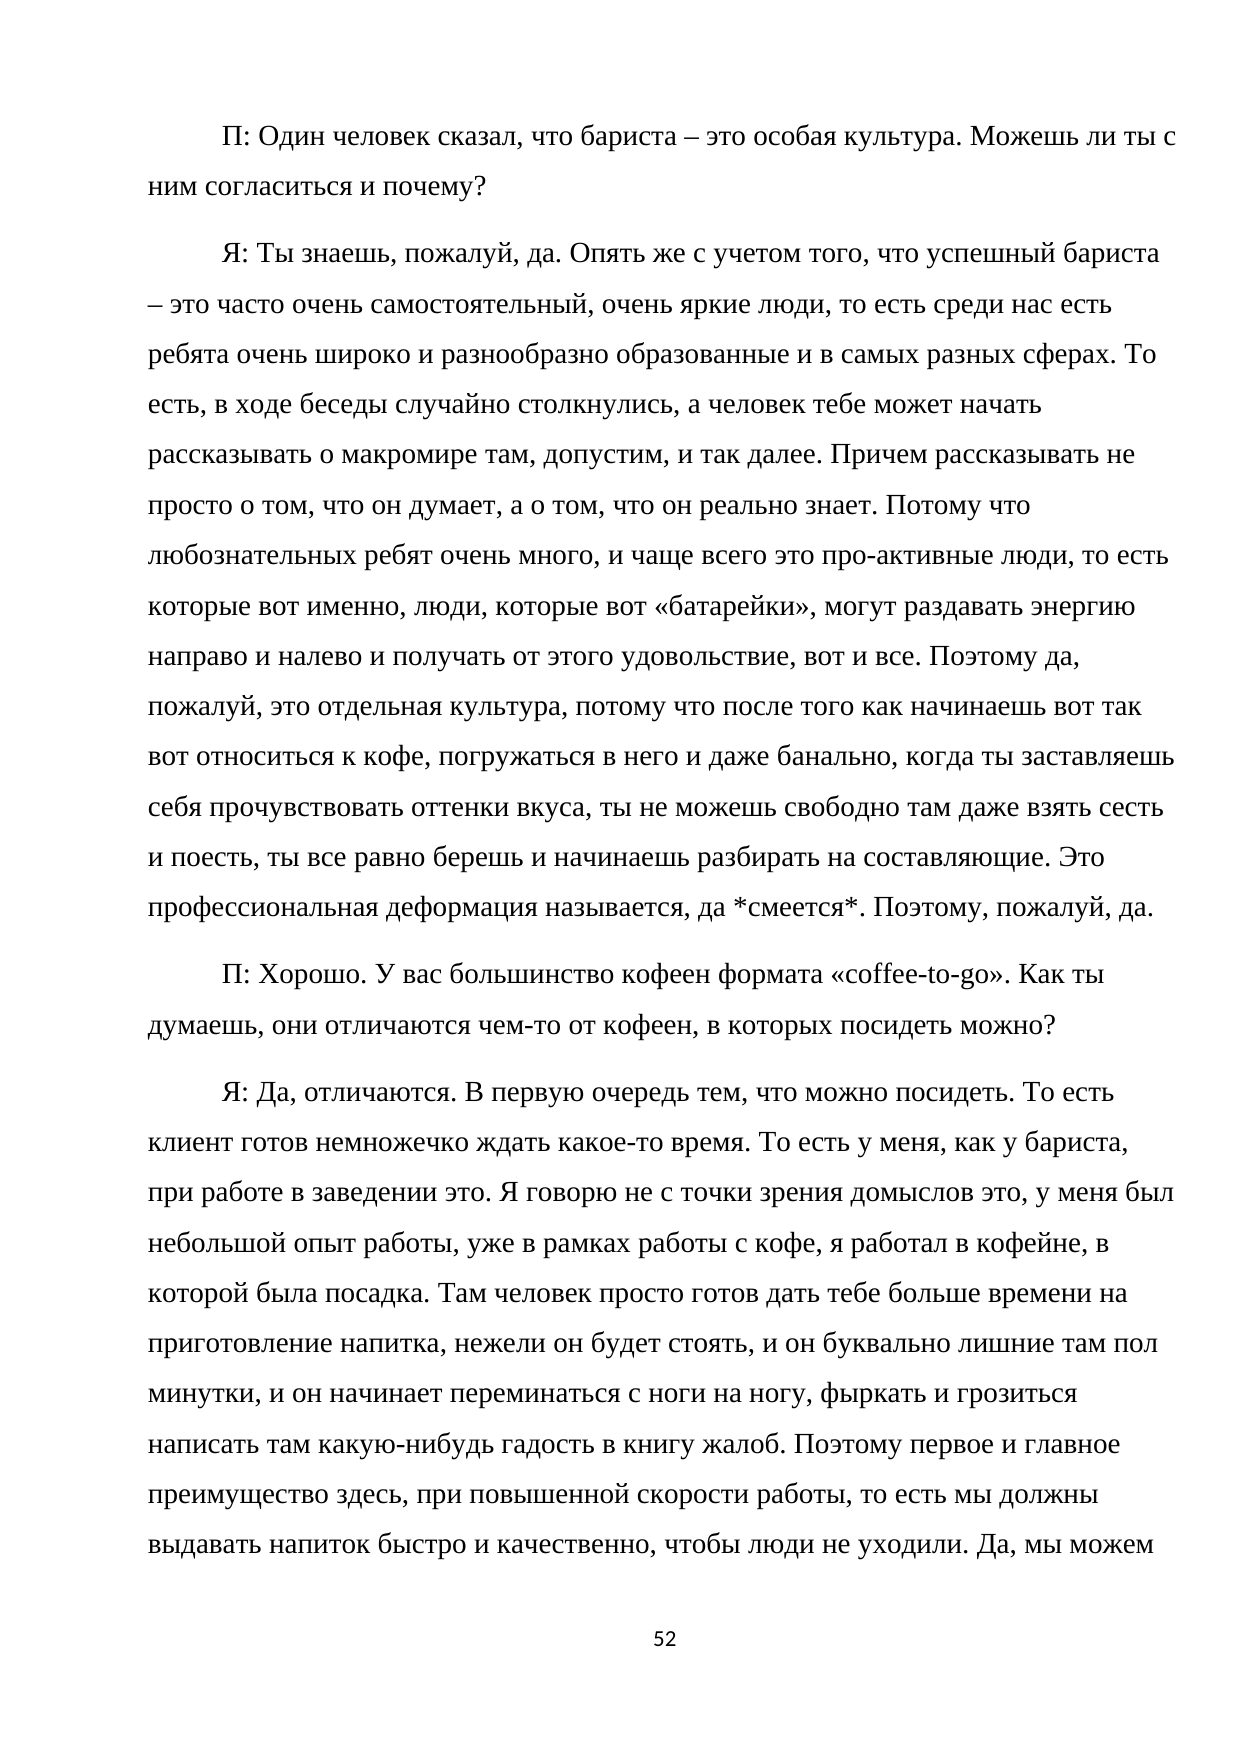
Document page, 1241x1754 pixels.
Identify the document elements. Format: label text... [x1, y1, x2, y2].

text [148, 1074, 1181, 1560]
text Я: Ты знаешь, пожалуй, да. Опять же с учетом того, что успешный бариста – это часто очень самостоятельный, очень яркие люди, то есть среди нас есть ребята очень широко и разнообразно образованные и в самых разных сферах. То есть, в ходе беседы случайно столкнулись, а человек тебе может начать рассказывать о макромире там, допустим, и так далее. Причем рассказывать не просто о том, что он думает, а о том, что он реально знает. Потому что любознательных ребят очень много, и чаще всего это про-активные люди, то есть которые вот именно, люди, которые вот «батарейки», могут раздавать энергию направо и налево и получать от этого удовольствие, вот и все. Поэтому да, пожалуй, это отдельная культура, потому что после того как начинаешь вот так вот относиться к кофе, погружаться в него и даже банально, когда ты заставляешь себя прочувствовать оттенки вкуса, ты не можешь свободно там даже взять сесть и поесть, ты все равно берешь и начинаешь разбирать на составляющие. Это профессиональная деформация называется, да *смеется*. Поэтому, пожалуй, да. [148, 235, 1181, 923]
text П: Хорошо. У вас большинство кофеен формата «coffee-to-go». Как ты думаешь, они отличаются чем-то от кофеен, в которых посидеть можно? [148, 956, 1181, 1040]
text П: Один человек сказал, что бариста – это особая культура. Можешь ли ты с ним согласиться и почему? [148, 118, 1181, 202]
